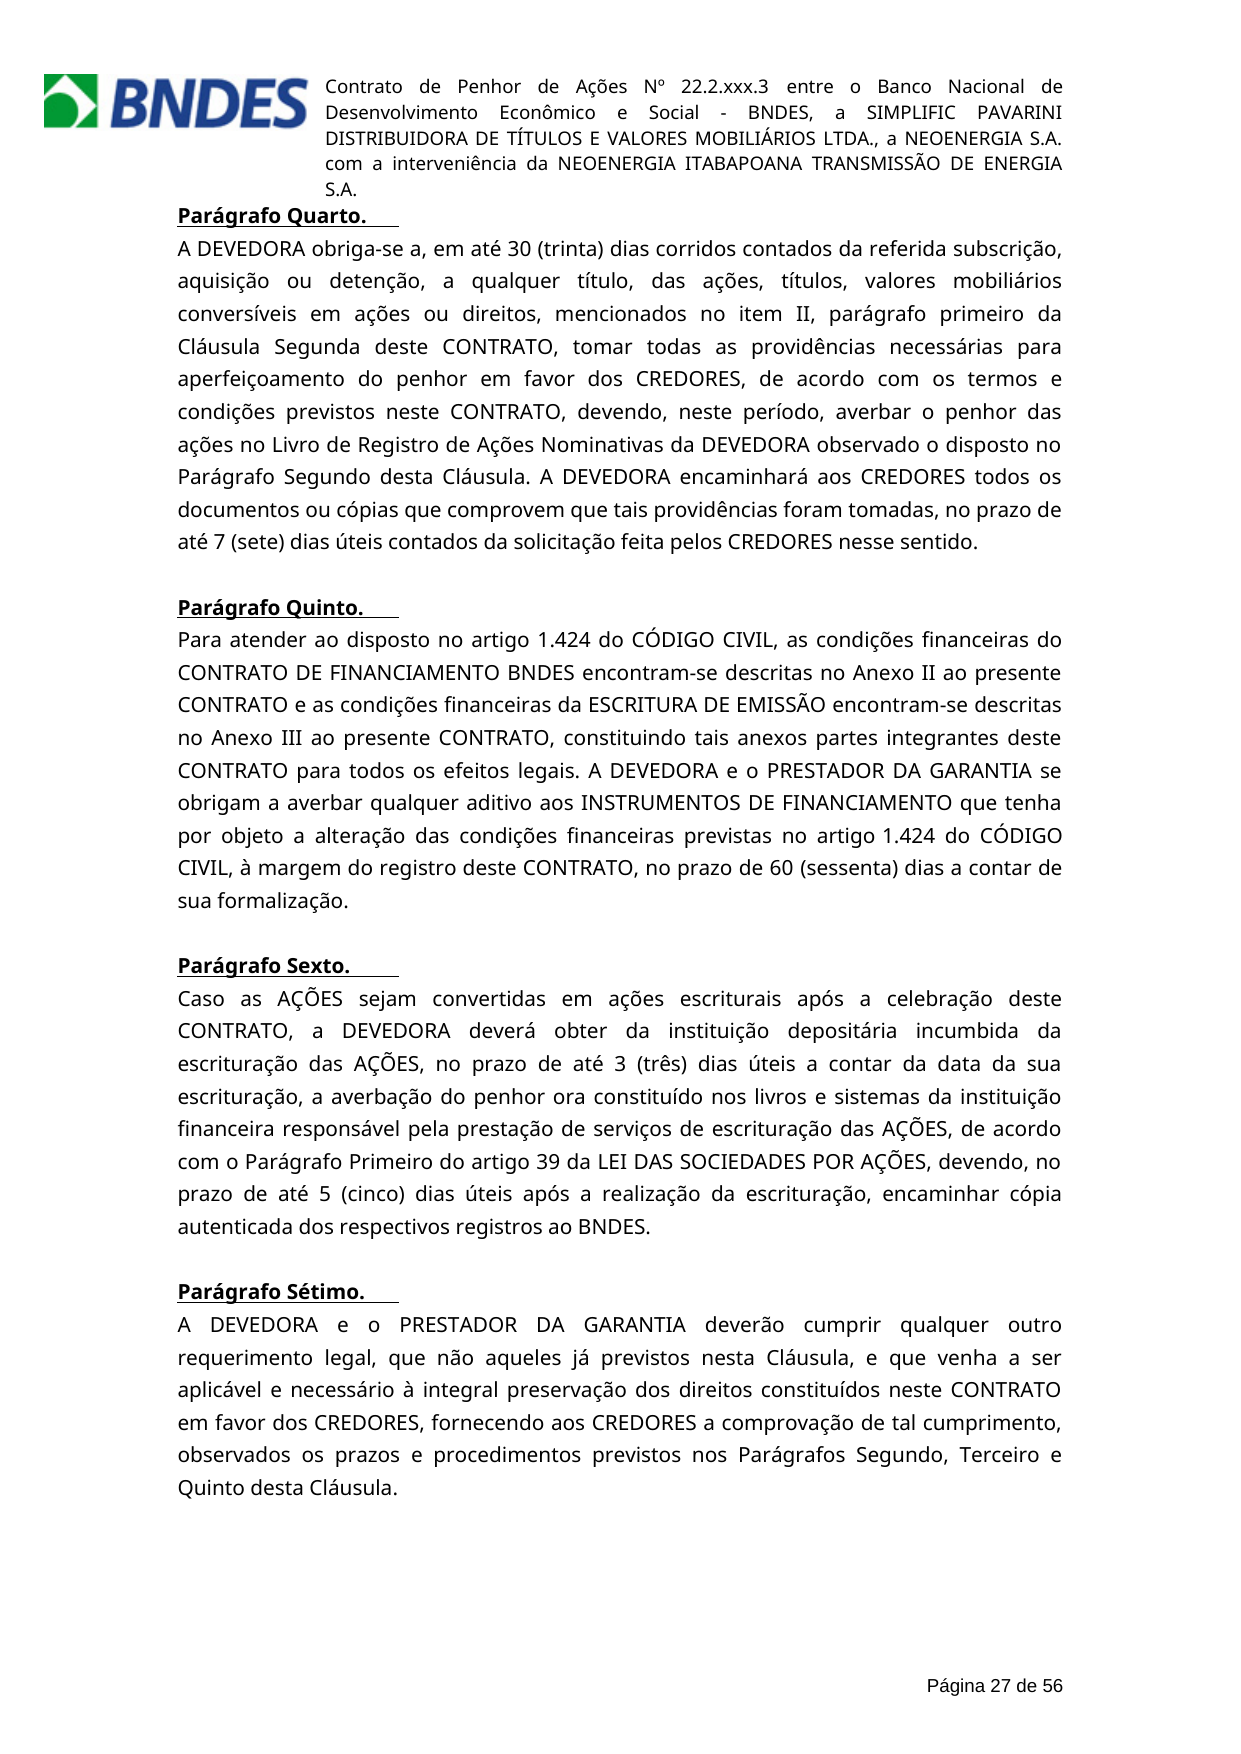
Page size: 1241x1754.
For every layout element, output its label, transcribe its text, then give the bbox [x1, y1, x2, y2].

picture [44, 74, 310, 131]
text A DEVEDORA obriga-se a, em até 30 (trinta) dias corridos contados da referida subscrição, aquisição ou detenção, a qualquer título, das ações, títulos, valores mobiliários conversíveis em ações ou direitos, mencionados no item II, parágrafo primeiro da Cláusula Segunda deste CONTRATO, tomar todas as providências necessárias para aperfeiçoamento do penhor em favor dos CREDORES, de acordo com os termos e condições previstos neste CONTRATO, devendo, neste período, averbar o penhor das ações no Livro de Registro de Ações Nominativas da DEVEDORA observado o disposto no Parágrafo Segundo desta Cláusula. A DEVEDORA encaminhará aos CREDORES todos os documentos ou cópias que comprovem que tais providências foram tomadas, no prazo de até 7 (sete) dias úteis contados da solicitação feita pelos CREDORES nesse sentido. [177, 234, 1063, 556]
text Para atender ao disposto no artigo 1.424 do CÓDIGO CIVIL, as condições financeiras do CONTRATO DE FINANCIAMENTO BNDES encontram-se descritas no Anexo II ao presente CONTRATO e as condições financeiras da ESCRITURA DE EMISSÃO encontram-se descritas no Anexo III ao presente CONTRATO, constituindo tais anexos partes integrantes deste CONTRATO para todos os efeitos legais. A DEVEDORA e o PRESTADOR DA GARANTIA se obrigam a averbar qualquer aditivo aos INSTRUMENTOS DE FINANCIAMENTO que tenha por objeto a alteração das condições financeiras previstas no artigo 1.424 do CÓDIGO CIVIL, à margem do registro deste CONTRATO, no prazo de 60 (sessenta) dias a contar de sua formalização. [177, 625, 1063, 914]
text A DEVEDORA e o PRESTADOR DA GARANTIA deverão cumprir qualquer outro requerimento legal, que não aqueles já previstos nesta Cláusula, e que venha a ser aplicável e necessário à integral preservação dos direitos constituídos neste CONTRATO em favor dos CREDORES, fornecendo aos CREDORES a comprovação de tal cumprimento, observados os prazos e procedimentos previstos nos Parágrafos Segundo, Terceiro e Quinto desta Cláusula. [177, 1310, 1063, 1501]
text Caso as AÇÕES sejam convertidas em ações escriturais após a celebração deste CONTRATO, a DEVEDORA deverá obter da instituição depositária incumbida da escrituração das AÇÕES, no prazo de até 3 (três) dias úteis a contar da data da sua escrituração, a averbação do penhor ora constituído nos livros e sistemas da instituição financeira responsável pela prestação de serviços de escrituração das AÇÕES, de acordo com o Parágrafo Primeiro do artigo 39 da LEI DAS SOCIEDADES POR AÇÕES, devendo, no prazo de até 5 (cinco) dias úteis após a realização da escrituração, encaminhar cópia autenticada dos respectivos registros ao BNDES. [177, 984, 1063, 1241]
